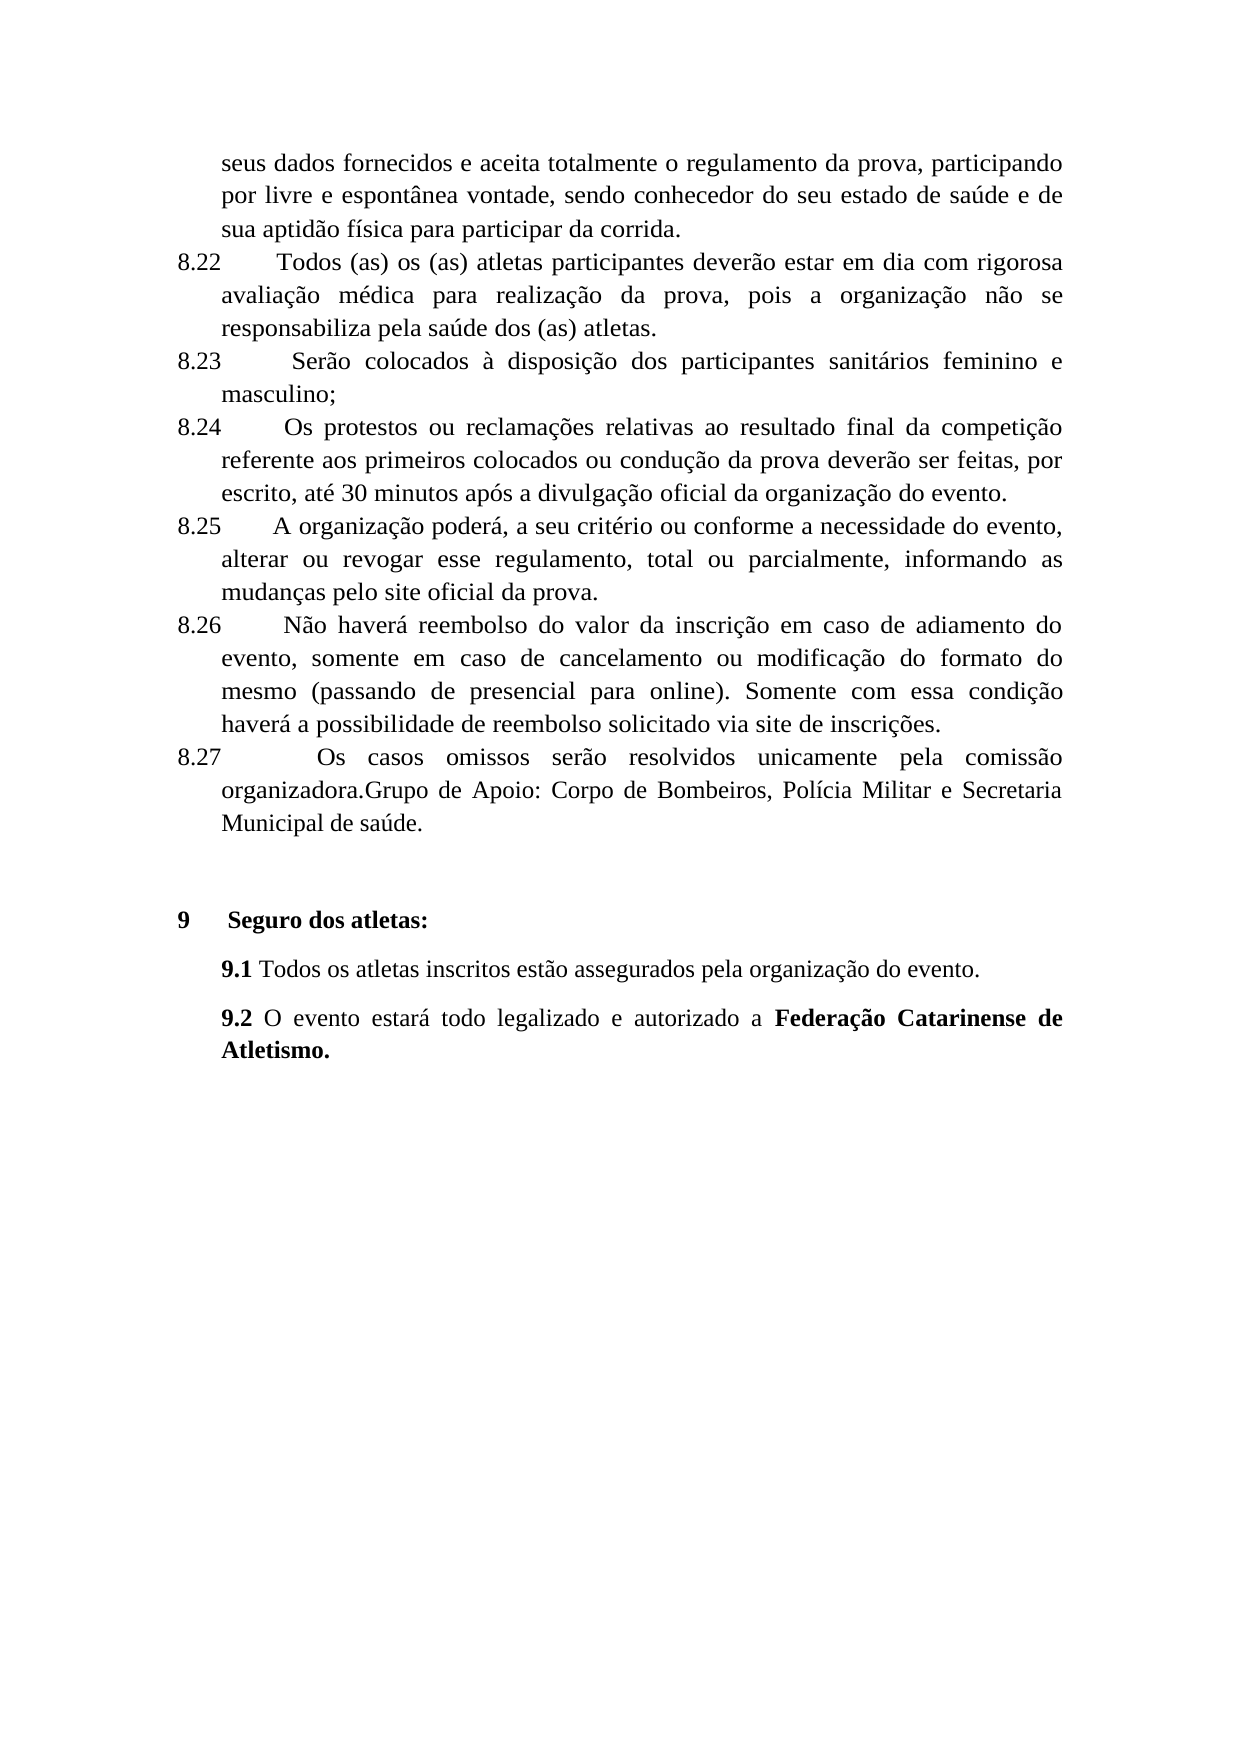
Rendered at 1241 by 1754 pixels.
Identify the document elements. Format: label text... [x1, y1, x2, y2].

subtitle 9.2 O evento estará todo legalizado e autorizado a Federação Catarinense de Atletismo. [221, 1003, 1063, 1064]
list Os casos omissos serão resolvidos unicamente pela comissão organizadora.Grupo de Apoio: Corpo de Bombeiros, Polícia Militar e Secretaria Municipal de saúde. [177, 742, 1063, 837]
list Serão colocados à disposição dos participantes sanitários feminino e masculino; [177, 346, 1063, 407]
list A organização poderá, a seu critério ou conforme a necessidade do evento, alterar ou revogar esse regulamento, total ou parcialmente, informando as mudanças pelo site oficial da prova. [177, 511, 1063, 606]
list Não haverá reembolso do valor da inscrição em caso de adiamento do evento, somente em caso de cancelamento ou modificação do formato do mesmo (passando de presencial para online). Somente com essa condição haverá a possibilidade de reembolso solicitado via site de inscrições. [177, 610, 1063, 738]
list Todos (as) os (as) atletas participantes deverão estar em dia com rigorosa avaliação médica para realização da prova, pois a organização não se responsabiliza pela saúde dos (as) atletas. [177, 247, 1063, 341]
subtitle 9.1 Todos os atletas inscritos estão assegurados pela organização do evento. [221, 954, 1063, 983]
subtitle Seguro dos atletas: [177, 905, 1063, 934]
list Os protestos ou reclamações relativas ao resultado final da competição referente aos primeiros colocados ou condução da prova deverão ser feitas, por escrito, até 30 minutos após a divulgação oficial da organização do evento. [177, 412, 1063, 507]
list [177, 148, 1063, 242]
